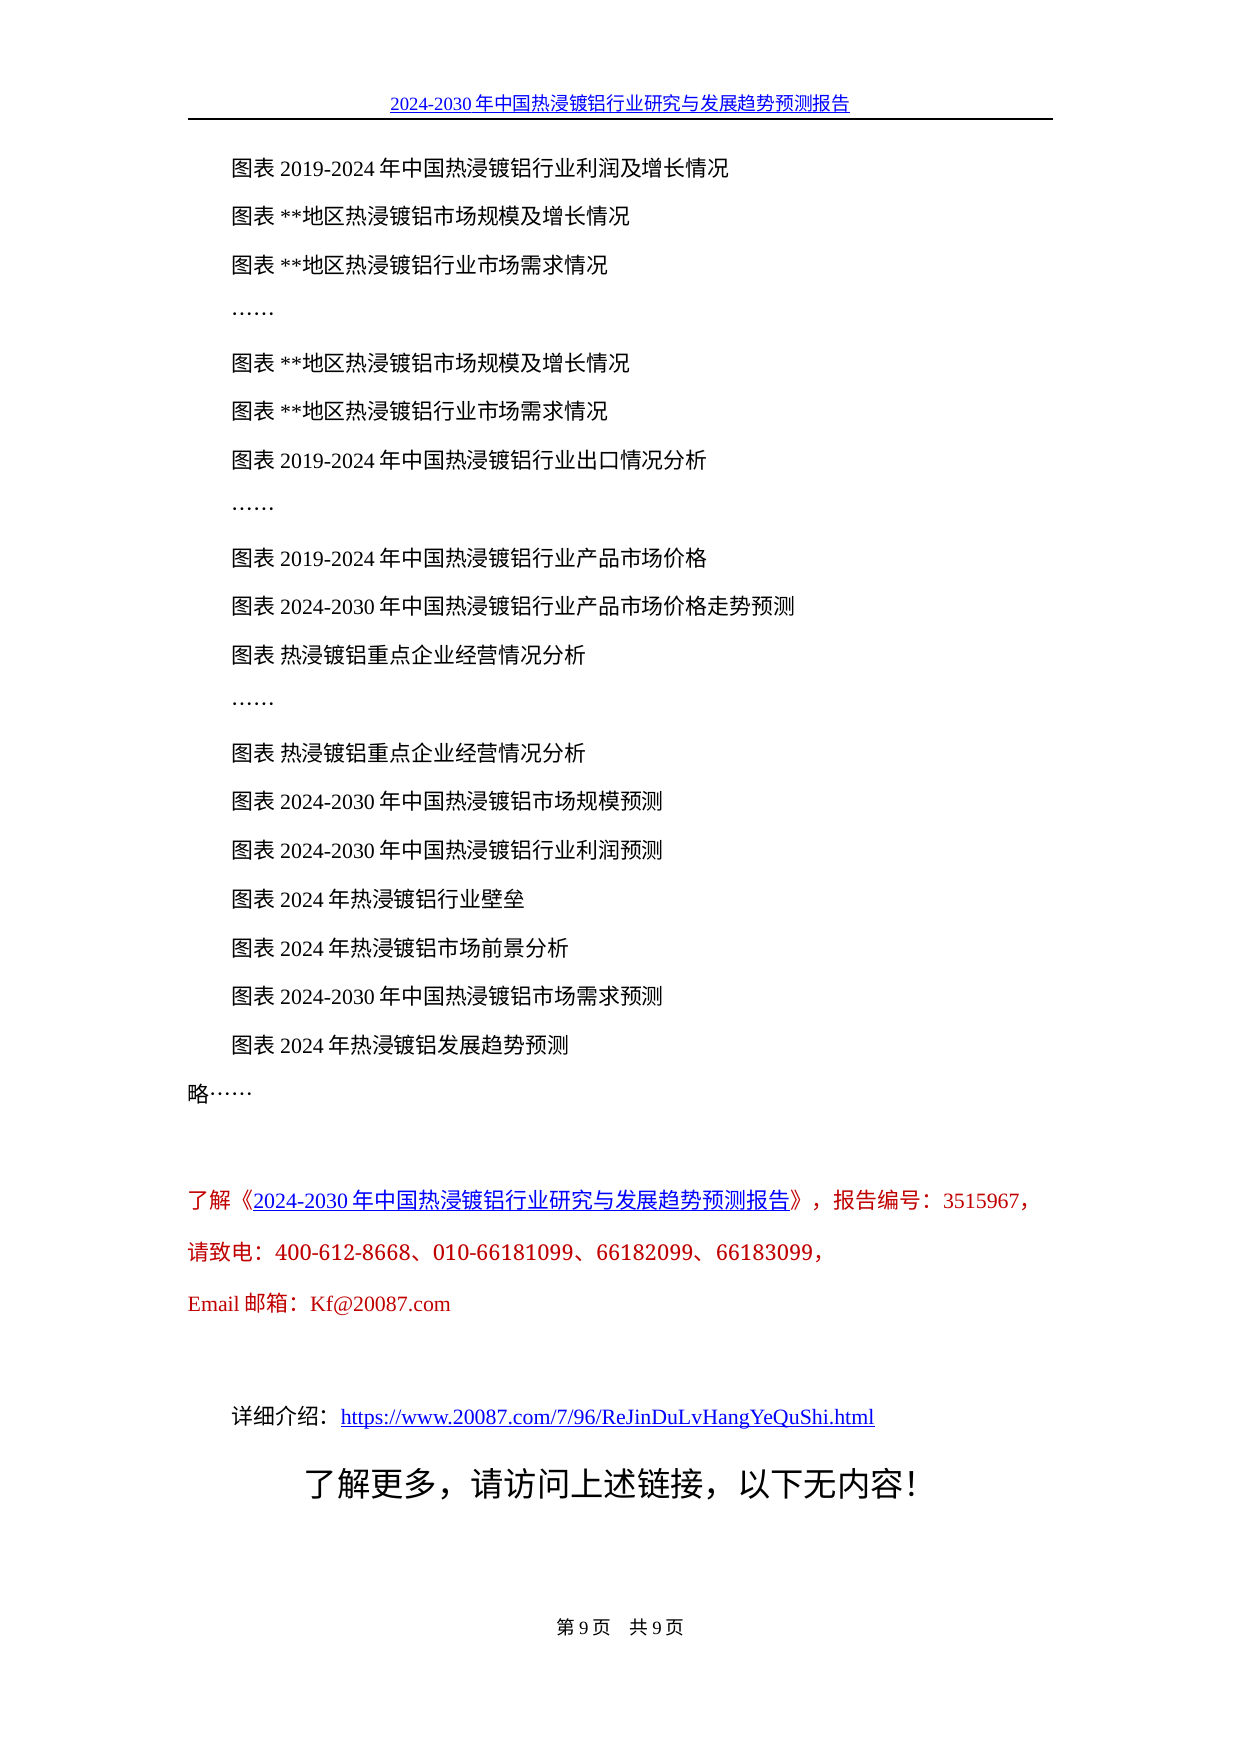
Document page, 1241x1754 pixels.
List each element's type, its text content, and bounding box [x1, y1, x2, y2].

text 详细介绍：https://www.20087.com/7/96/ReJinDuLvHangYeQuShi.html [187, 1399, 1053, 1431]
text Email邮箱：Kf@20087.com [187, 1286, 1053, 1318]
title 了解更多，请访问上述链接，以下无内容！ [187, 1449, 1053, 1514]
text 请致电：400-612-8668、010-66181099、66182099、66183099， [187, 1234, 1053, 1267]
text 了解《2024-2030年中国热浸镀铝行业研究与发展趋势预测报告》，报告编号：3515967， [187, 1183, 1053, 1215]
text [187, 150, 1053, 1109]
